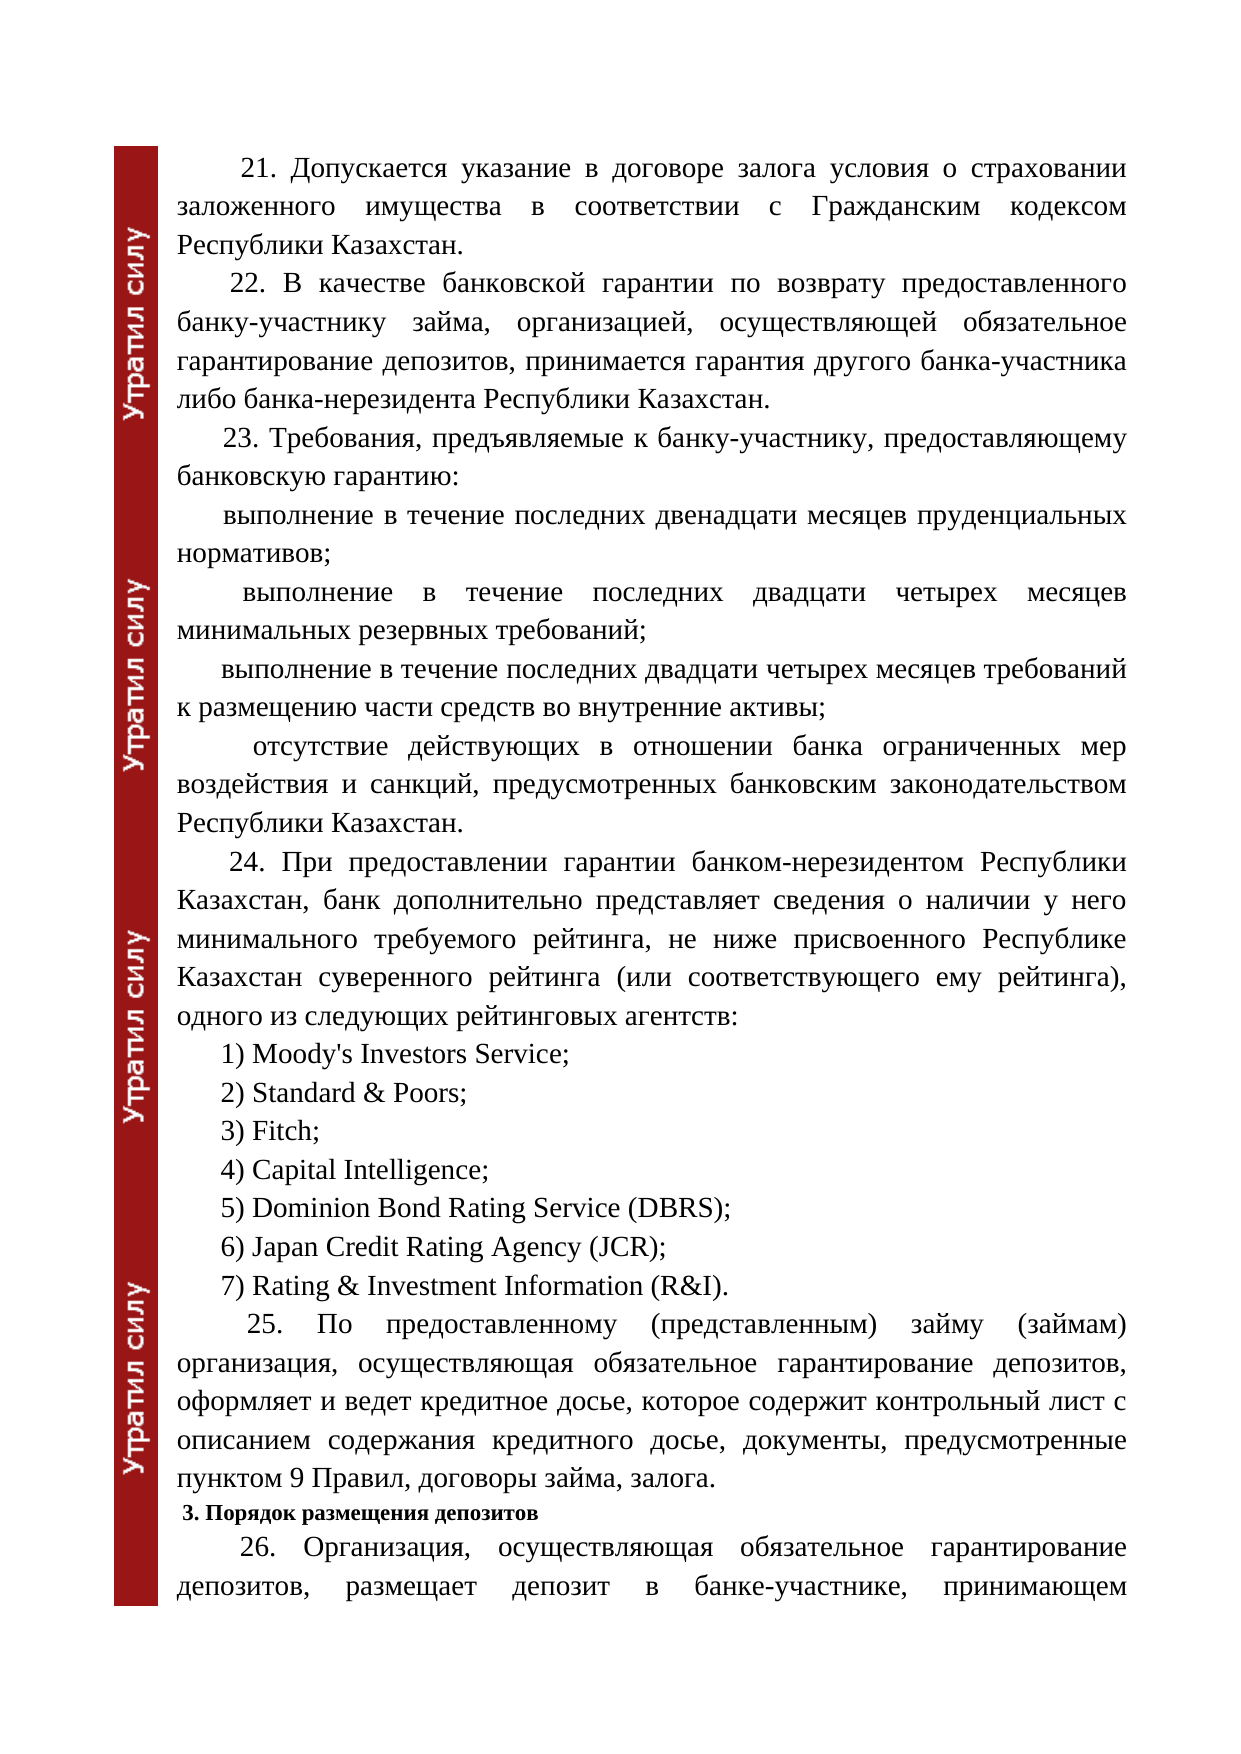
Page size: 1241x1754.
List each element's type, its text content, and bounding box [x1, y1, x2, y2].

text 25. По предоставленному (представленным) займу (займам) организация, осуществляющая обязательное гарантирование депозитов, оформляет и ведет кредитное досье, которое содержит контрольный лист с описанием содержания кредитного досье, документы, предусмотренные пунктом 9 Правил, договоры займа, залога. [112, 1306, 1128, 1494]
text 24. При предоставлении гарантии банком-нерезидентом Республики Казахстан, банк дополнительно представляет сведения о наличии у него минимального требуемого рейтинга, не ниже присвоенного Республике Казахстан суверенного рейтинга (или соответствующего ему рейтинга), одного из следующих рейтинговых агентств: [112, 844, 1128, 1031]
picture [114, 839, 158, 844]
picture [114, 1301, 158, 1306]
picture [114, 1070, 158, 1075]
picture [114, 1601, 158, 1606]
picture [114, 1494, 158, 1499]
text 2) Standard & Poors; [112, 1075, 1128, 1108]
text выполнение в течение последних двадцати четырех месяцев требований к размещению части средств во внутренние активы; [112, 651, 1128, 723]
picture [114, 146, 158, 150]
picture [114, 1147, 158, 1152]
picture [114, 569, 158, 574]
text 3. Порядок размещения депозитов [112, 1499, 1128, 1525]
text 6) Japan Credit Rating Agency (JСR); [112, 1229, 1128, 1263]
text 22. В качестве банковской гарантии по возврату предоставленного банку-участнику займа, организацией, осуществляющей обязательное гарантирование депозитов, принимается гарантия другого банка-участника либо банка-нерезидента Республики Казахстан. [112, 266, 1128, 415]
picture [114, 1186, 158, 1191]
picture [114, 261, 158, 266]
picture [114, 1224, 158, 1229]
picture [114, 492, 158, 497]
picture [114, 415, 158, 420]
text 23. Требования, предъявляемые к банку-участнику, предоставляющему банковскую гарантию: [112, 420, 1128, 492]
text 7) Rating & Investment Information (R&І). [112, 1268, 1128, 1301]
text 4) Capital Intelligence; [112, 1152, 1128, 1186]
text 21. Допускается указание в договоре залога условия о страховании заложенного имущества в соответствии с Гражданским кодексом Республики Казахстан. [112, 150, 1128, 261]
picture [114, 646, 158, 651]
text выполнение в течение последних двадцати четырех месяцев минимальных резервных требований; [112, 574, 1128, 646]
text 1) Moody's Investors Service; [112, 1036, 1128, 1070]
picture [114, 1031, 158, 1036]
picture [114, 1525, 158, 1529]
picture [114, 1108, 158, 1113]
text выполнение в течение последних двенадцати месяцев пруденциальных нормативов; [112, 497, 1128, 569]
text 5) Dominion Bond Rating Service (DBRS); [112, 1191, 1128, 1224]
text отсутствие действующих в отношении банка ограниченных мер воздействия и санкций, предусмотренных банковским законодательством Республики Казахстан. [112, 728, 1128, 839]
text 3) Fitch; [112, 1113, 1128, 1147]
picture [114, 723, 158, 728]
picture [114, 1263, 158, 1268]
